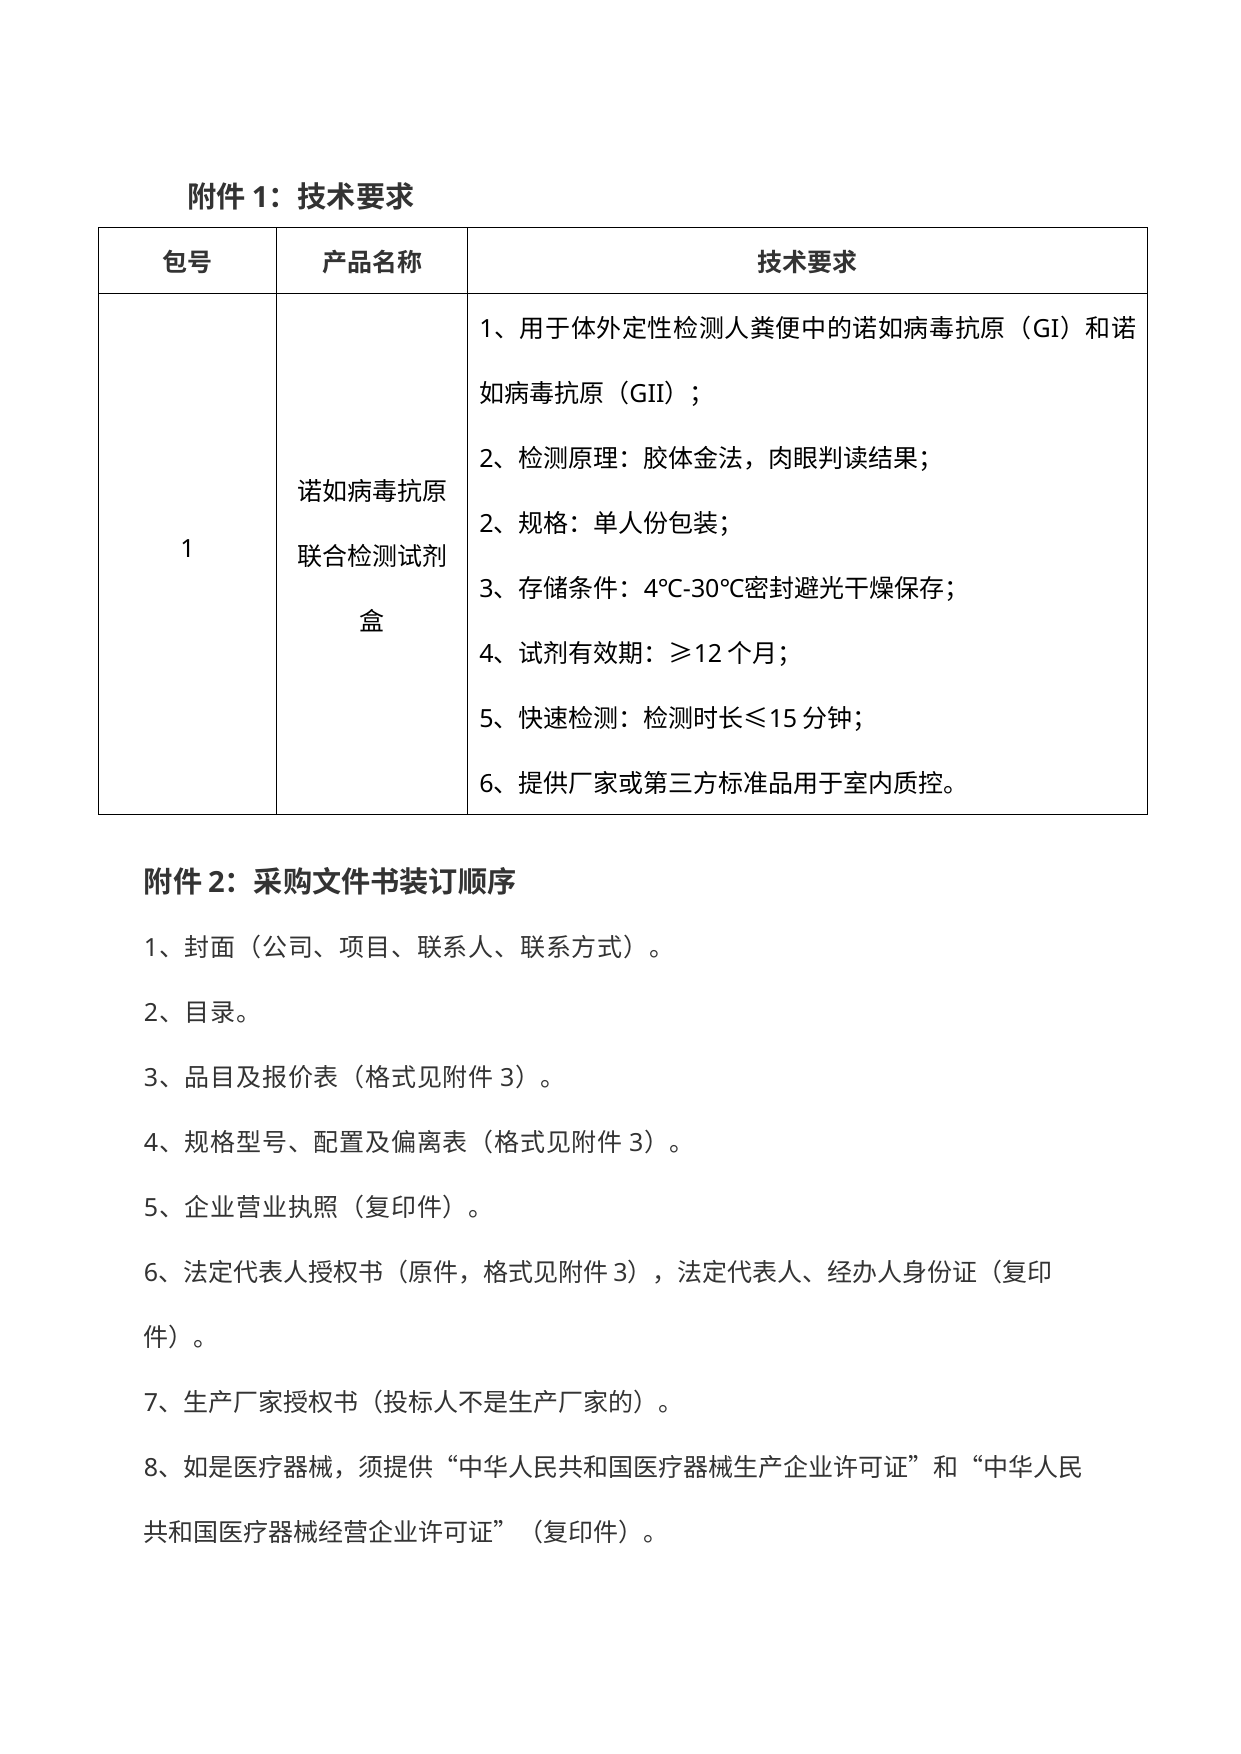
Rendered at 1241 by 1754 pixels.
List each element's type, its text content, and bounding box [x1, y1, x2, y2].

text 附件1：技术要求 [187, 162, 1053, 227]
text 4、规格型号、配置及偏离表（格式见附件3）。 [144, 1108, 1096, 1173]
table_cell 1 [99, 294, 276, 814]
text 2、目录。 [144, 978, 1096, 1043]
text 附件2：采购文件书装订顺序 [144, 848, 1096, 913]
table_cell 诺如病毒抗原联合检测试剂盒 [277, 294, 467, 814]
text 3、品目及报价表（格式见附件3）。 [144, 1043, 1096, 1108]
table_cell 1、用于体外定性检测人粪便中的诺如病毒抗原（GI）和诺如病毒抗原（GII）； 2、检测原理：胶体金法，肉眼判读结果； 2、规格：单人份包装； 3、存储条件：4℃-30℃密封避光干燥保存； 4、试剂有效期：≥12个月； 5、快速检测：检测时长≤15分钟； 6、提供厂家或第三方标准品用于室内质控。 [468, 294, 1147, 814]
text 1、封面（公司、项目、联系人、联系方式）。 [144, 913, 1096, 978]
text 8、如是医疗器械，须提供“中华人民共和国医疗器械生产企业许可证”和“中华人民共和国医疗器械经营企业许可证”（复印件）。 [144, 1433, 1096, 1563]
table_header 产品名称 [277, 228, 467, 293]
text 5、企业营业执照（复印件）。 [144, 1173, 1096, 1238]
table_header 技术要求 [468, 228, 1147, 293]
text 6、法定代表人授权书（原件，格式见附件3），法定代表人、经办人身份证（复印件）。 [144, 1238, 1096, 1368]
table_header 包号 [99, 228, 276, 293]
text 7、生产厂家授权书（投标人不是生产厂家的）。 [144, 1368, 1096, 1433]
